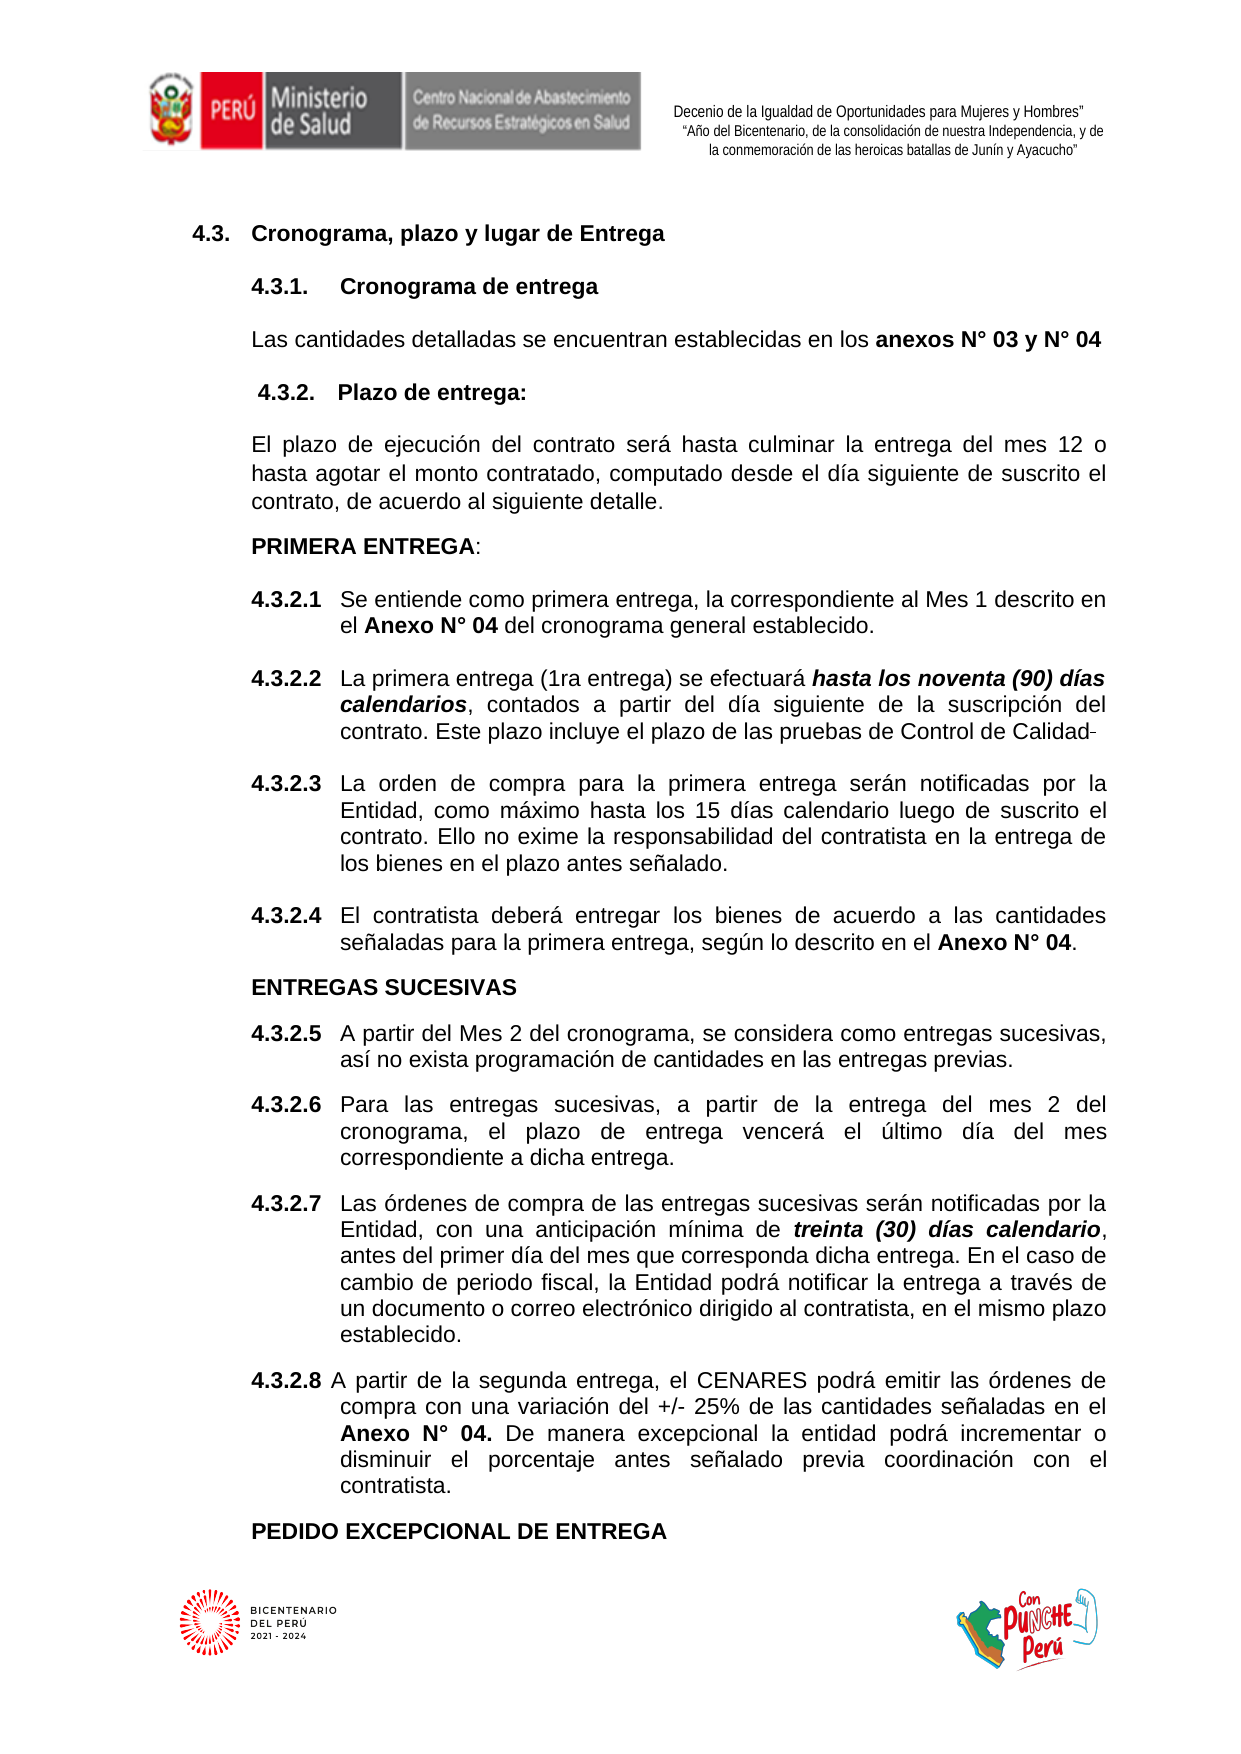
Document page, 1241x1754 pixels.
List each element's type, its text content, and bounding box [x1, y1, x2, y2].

text 4.3.2.3 La orden de compra para la primera entrega serán notificadas por la Entidad, como máximo hasta los 15 días calendario luego de suscrito el contrato. Ello no exime la responsabilidad del contratista en la entrega de los bienes en el plazo antes señalado. [251, 770, 1107, 876]
picture [947, 1581, 1108, 1679]
text ENTREGAS SUCESIVAS [177, 974, 1107, 1000]
text 4.3.2.2 La primera entrega (1ra entrega) se efectuará hasta los noventa (90) días calendarios, contados a partir del día siguiente de la suscripción del contrato. Este plazo incluye el plazo de las pruebas de Control de Calidad [251, 665, 1107, 744]
text 4.3.2.8 A partir de la segunda entrega, el CENARES podrá emitir las órdenes de compra con una variación del +/- 25% de las cantidades señaladas en el Anexo N° 04. De manera excepcional la entidad podrá incrementar o disminuir el porcentaje antes señalado previa coordinación con el contratista. [251, 1367, 1107, 1499]
picture [177, 1580, 344, 1667]
text PEDIDO EXCEPCIONAL DE ENTREGA [177, 1518, 1107, 1544]
picture [142, 72, 644, 155]
text El plazo de ejecución del contrato será hasta culminar la entrega del mes 12 o hasta agotar el monto contratado, computado desde el día siguiente de suscrito el contrato, de acuerdo al siguiente detalle. [251, 431, 1107, 514]
text 4.3.2.5 A partir del Mes 2 del cronograma, se considera como entregas sucesivas, así no exista programación de cantidades en las entregas previas. [251, 1019, 1107, 1072]
list Cronograma de entrega [251, 273, 1107, 299]
text 4.3.2.1 Se entiende como primera entrega, la correspondiente al Mes 1 descrito en el Anexo N° 04 del cronograma general establecido. [251, 586, 1107, 639]
list Las cantidades detalladas se encuentran establecidas en los anexos N° 03 y N° 04 [251, 326, 1107, 352]
list Cronograma, plazo y lugar de Entrega [192, 220, 1107, 247]
text PRIMERA ENTREGA: [177, 533, 1107, 559]
list Plazo de entrega: [258, 378, 1107, 405]
text 4.3.2.6 Para las entregas sucesivas, a partir de la entrega del mes 2 del cronograma, el plazo de entrega vencerá el último día del mes correspondiente a dicha entrega. [251, 1091, 1107, 1171]
text 4.3.2.7 Las órdenes de compra de las entregas sucesivas serán notificadas por la Entidad, con una anticipación mínima de treinta (30) días calendario, antes del primer día del mes que corresponda dicha entrega. En el caso de cambio de periodo fiscal, la Entidad podrá notificar la entrega a través de un documento o correo electrónico dirigido al contratista, en el mismo plazo establecido. [251, 1190, 1107, 1348]
text 4.3.2.4 El contratista deberá entregar los bienes de acuerdo a las cantidades señaladas para la primera entrega, según lo descrito en el Anexo N° 04. [251, 902, 1107, 955]
